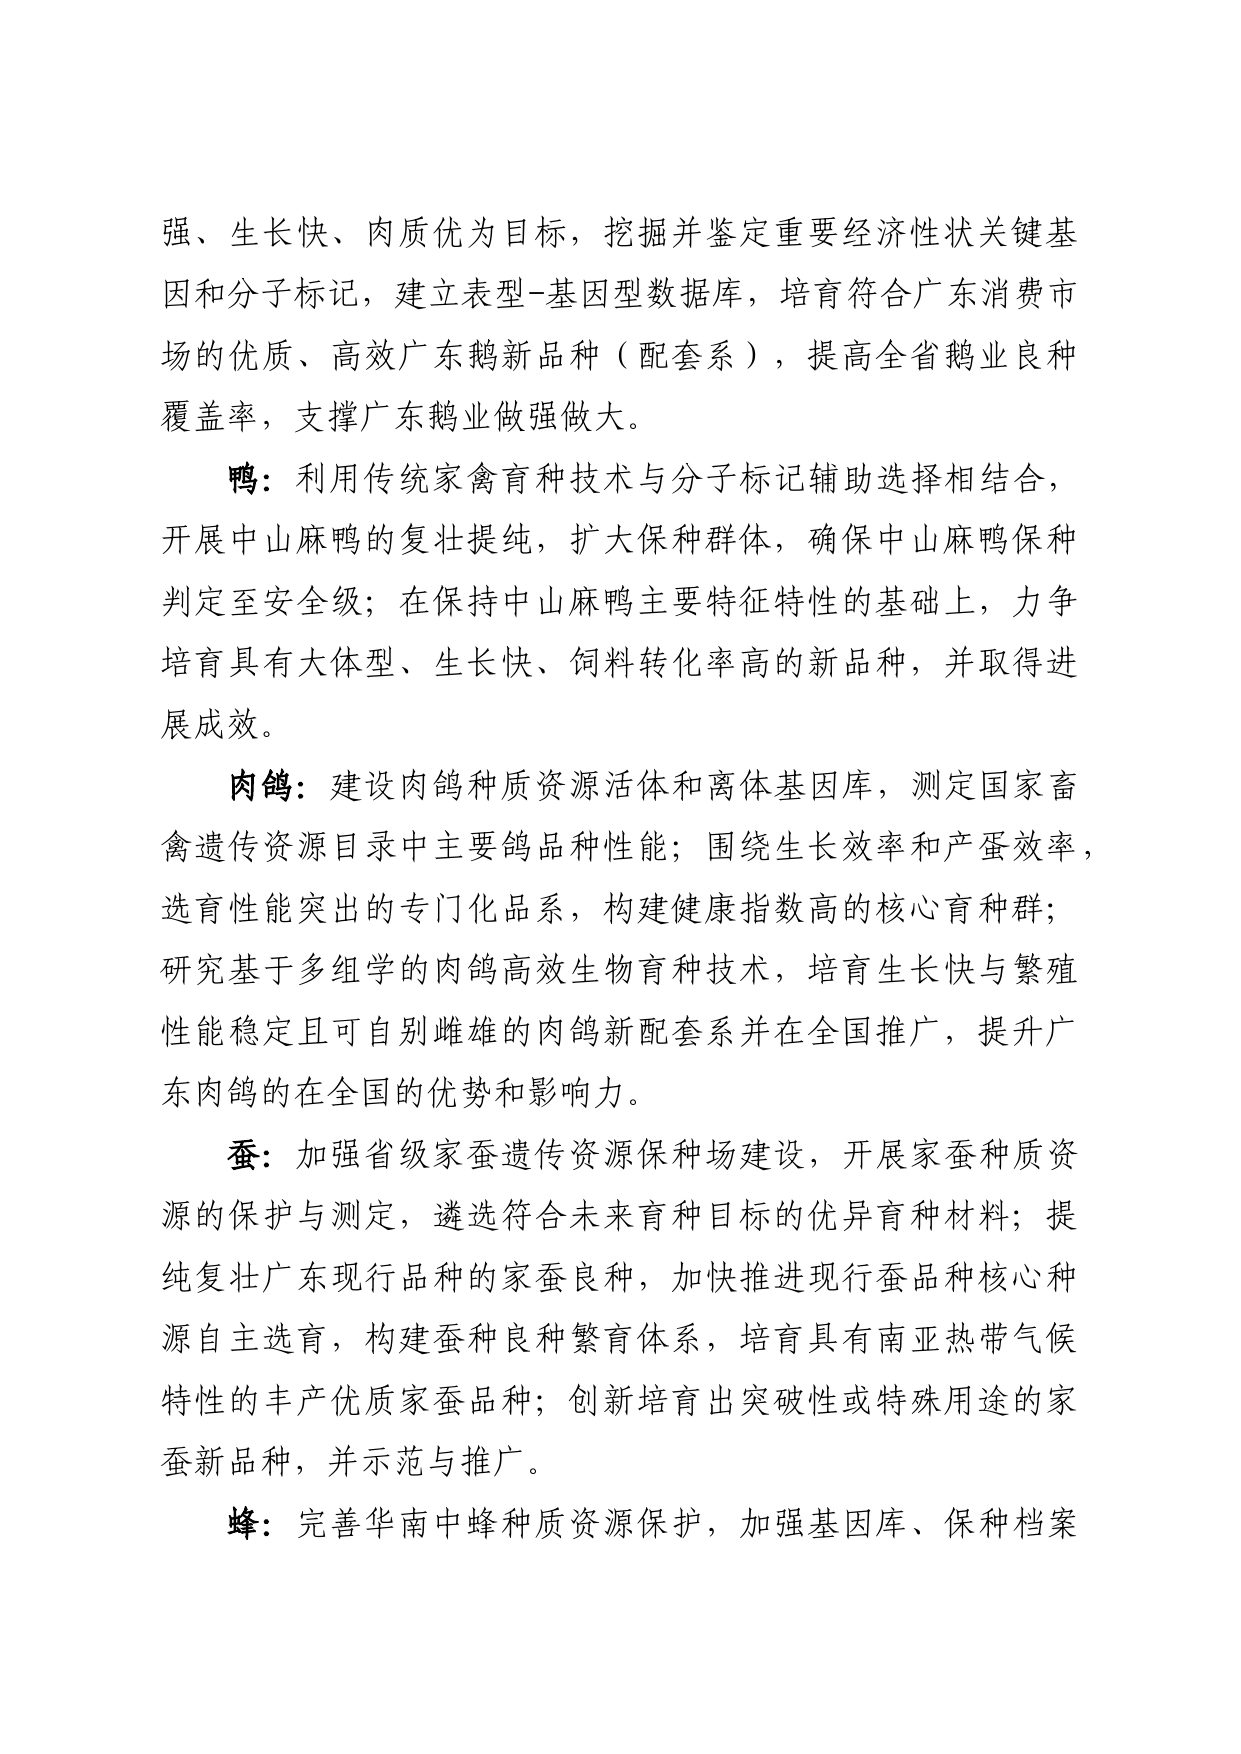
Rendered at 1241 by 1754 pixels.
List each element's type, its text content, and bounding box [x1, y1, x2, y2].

text 肉鸽：建设肉鸽种质资源活体和离体基因库，测定国家畜禽遗传资源目录中主要鸽品种性能；围绕生长效率和产蛋效率，选育性能突出的专门化品系，构建健康指数高的核心育种群；研究基于多组学的肉鸽高效生物育种技术，培育生长快与繁殖性能稳定且可自别雌雄的肉鸽新配套系并在全国推广，提升广东肉鸽的在全国的优势和影响力。 [159, 748, 1081, 1117]
text 蚕：加强省级家蚕遗传资源保种场建设，开展家蚕种质资源的保护与测定，遴选符合未来育种目标的优异育种材料；提纯复壮广东现行品种的家蚕良种，加快推进现行蚕品种核心种源自主选育，构建蚕种良种繁育体系，培育具有南亚热带气候特性的丰产优质家蚕品种；创新培育出突破性或特殊用途的家蚕新品种，并示范与推广。 [159, 1117, 1081, 1486]
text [159, 1486, 1081, 1547]
text 鸭：利用传统家禽育种技术与分子标记辅助选择相结合，开展中山麻鸭的复壮提纯，扩大保种群体，确保中山麻鸭保种判定至安全级；在保持中山麻鸭主要特征特性的基础上，力争培育具有大体型、生长快、饲料转化率高的新品种，并取得进展成效。 [159, 441, 1081, 748]
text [159, 195, 1081, 441]
